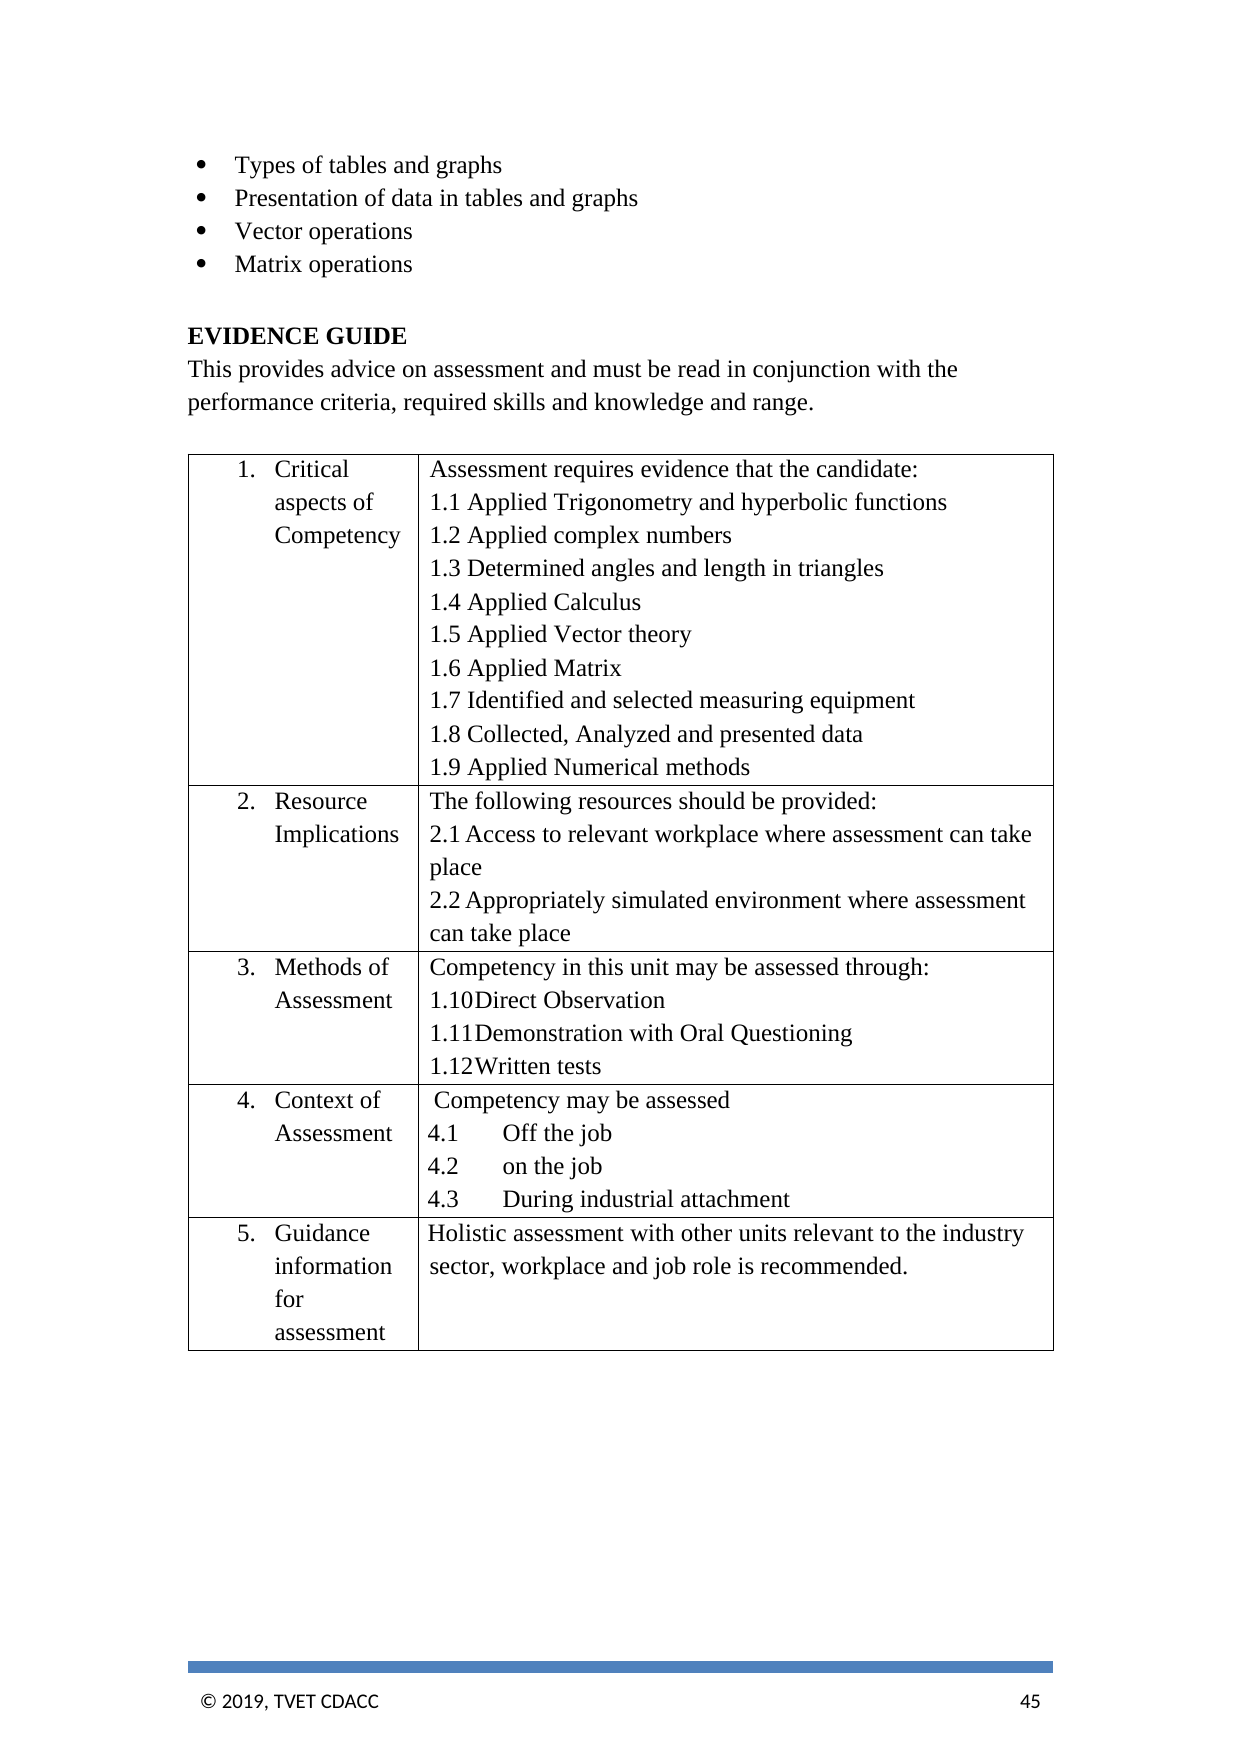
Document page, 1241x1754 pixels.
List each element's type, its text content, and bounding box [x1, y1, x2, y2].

list Types of tables and graphs [197, 150, 1053, 179]
table_cell Context of Assessment [189, 1085, 418, 1217]
list Vector operations [197, 216, 1053, 245]
list Matrix operations [197, 249, 1053, 278]
list Presentation of data in tables and graphs [197, 183, 1053, 212]
table_cell The following resources should be provided: 2.1 Access to relevant workplace where assessment can take place 2.2 Appropriately simulated environment where assessment can take place [419, 786, 1053, 951]
table_header Assessment requires evidence that the candidate: Applied Trigonometry and hyperbolic functions Applied complex numbers Determined angles and length in triangles Applied Calculus Applied Vector theory Applied Matrix Identified and selected measuring equipment Collected, Analyzed and presented data Applied Numerical methods [419, 455, 1053, 785]
table_cell Holistic assessment with other units relevant to the industry sector, workplace and job role is recommended. [419, 1218, 1053, 1349]
text This provides advice on assessment and must be read in conjunction with the performance criteria, required skills and knowledge and range. [187, 354, 1053, 416]
table_cell Competency may be assessed 4.1 Off the job 4.2 on the job 4.3 During industrial attachment [419, 1085, 1053, 1217]
table_cell Resource Implications [189, 786, 418, 951]
table_cell Competency in this unit may be assessed through: Direct Observation Demonstration with Oral Questioning Written tests [419, 952, 1053, 1084]
table_cell Methods of Assessment [189, 952, 418, 1084]
table_header Critical aspects of Competency [189, 455, 418, 785]
text EVIDENCE GUIDE [187, 321, 1053, 350]
table_cell Guidance information for assessment [189, 1218, 418, 1349]
